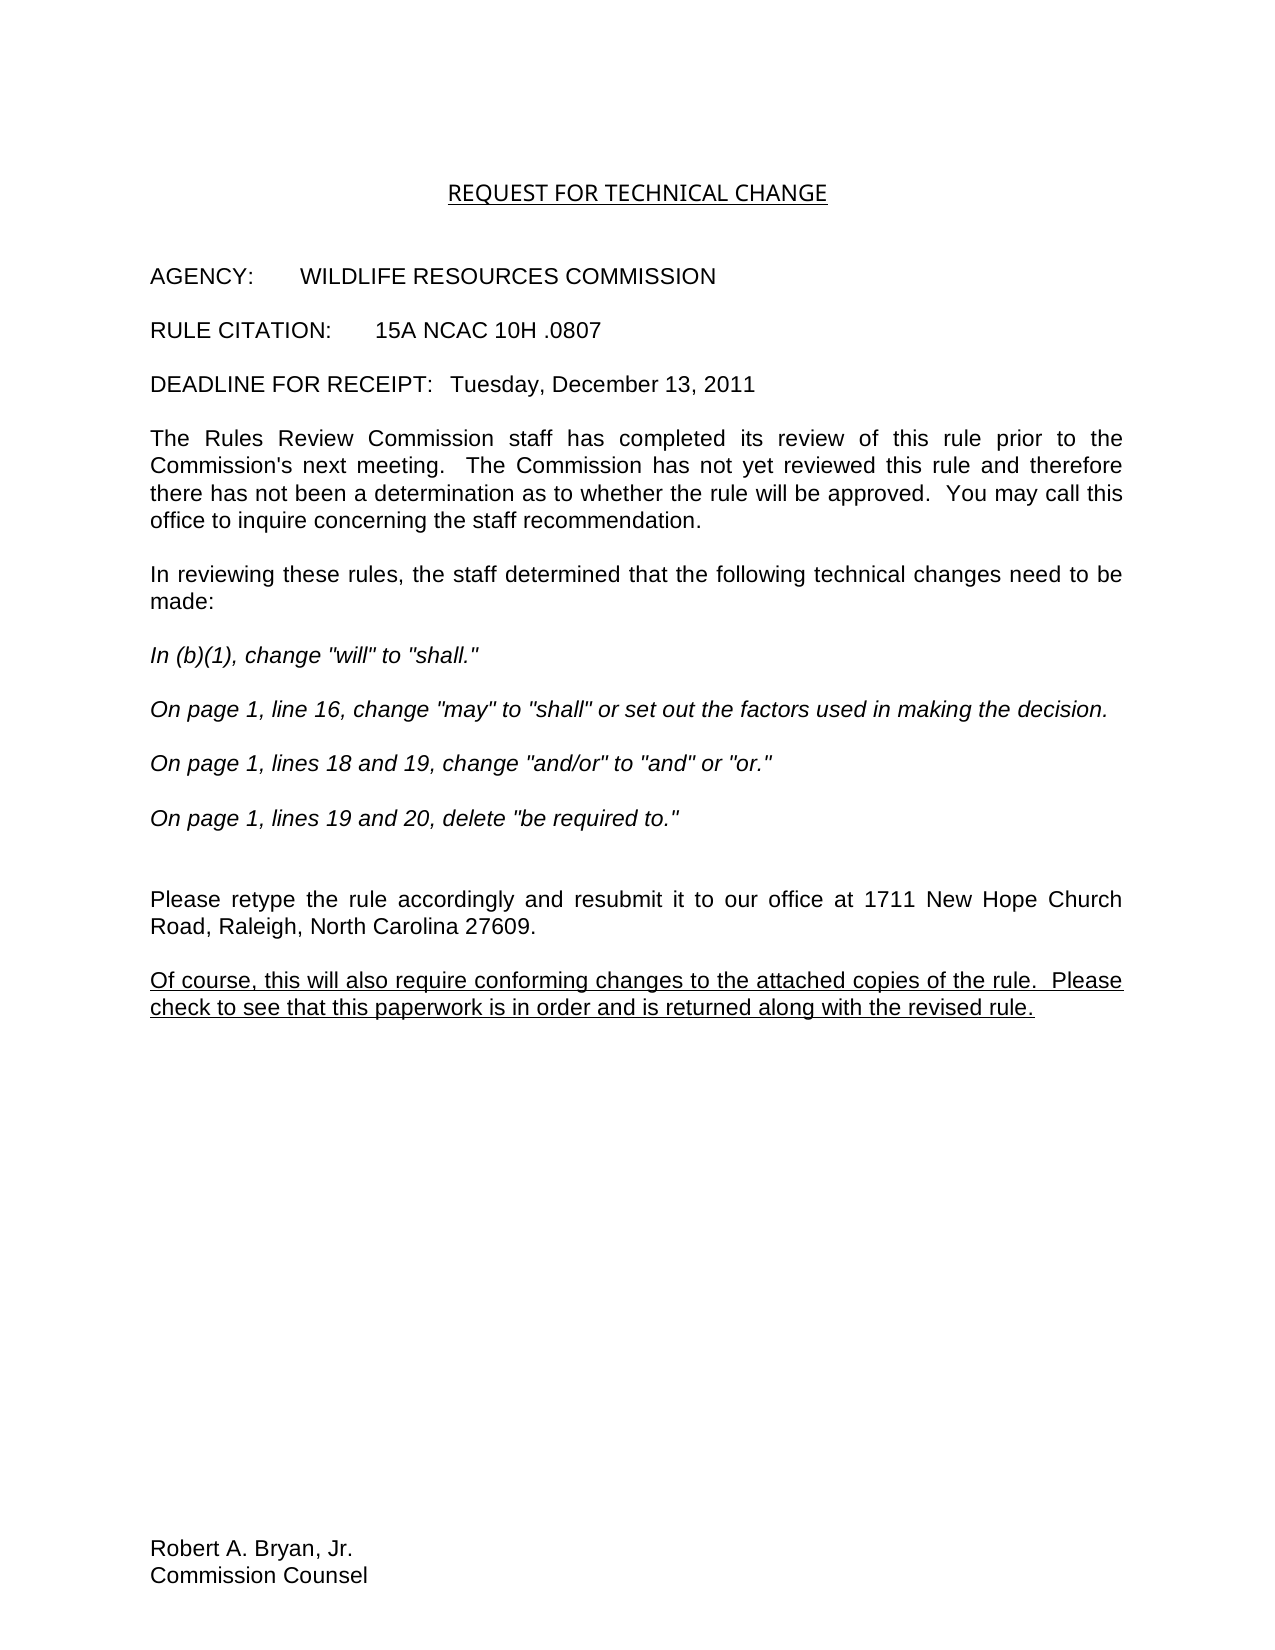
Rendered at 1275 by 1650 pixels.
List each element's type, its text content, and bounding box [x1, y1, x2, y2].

text In reviewing these rules, the staff determined that the following technical changes need to be made: [150, 560, 1125, 614]
text DEADLINE FOR RECEIPT: Tuesday, December 13, 2011 [150, 371, 1125, 398]
text In (b)(1), change "will" to "shall." [150, 641, 1125, 668]
text On page 1, line 16, change "may" to "shall" or set out the factors used in making the decision. [150, 696, 1125, 723]
text Please retype the rule accordingly and resubmit it to our office at , , . [150, 885, 1125, 939]
text The Rules Review Commission staff has completed its review of this rule prior to the Commission's next meeting. The Commission has not yet reviewed this rule and therefore there has not been a determination as to whether the rule will be approved. You may call this office to inquire concerning the staff recommendation. [150, 425, 1125, 533]
text AGENCY: WILDLIFE RESOURCES COMMISSION [150, 262, 1125, 289]
text On page 1, lines 18 and 19, change "and/or" to "and" or "or." [150, 750, 1125, 777]
text Of course, this will also require conforming changes to the attached copies of the rule. Please check to see that this paperwork is in order and is returned along with the revised rule. [150, 966, 1125, 1021]
title REQUEST FOR TECHNICAL CHANGE [150, 177, 1125, 208]
text RULE CITATION: 15A NCAC 10H .0807 [150, 316, 1125, 343]
text On page 1, lines 19 and 20, delete "be required to." [150, 804, 1125, 831]
